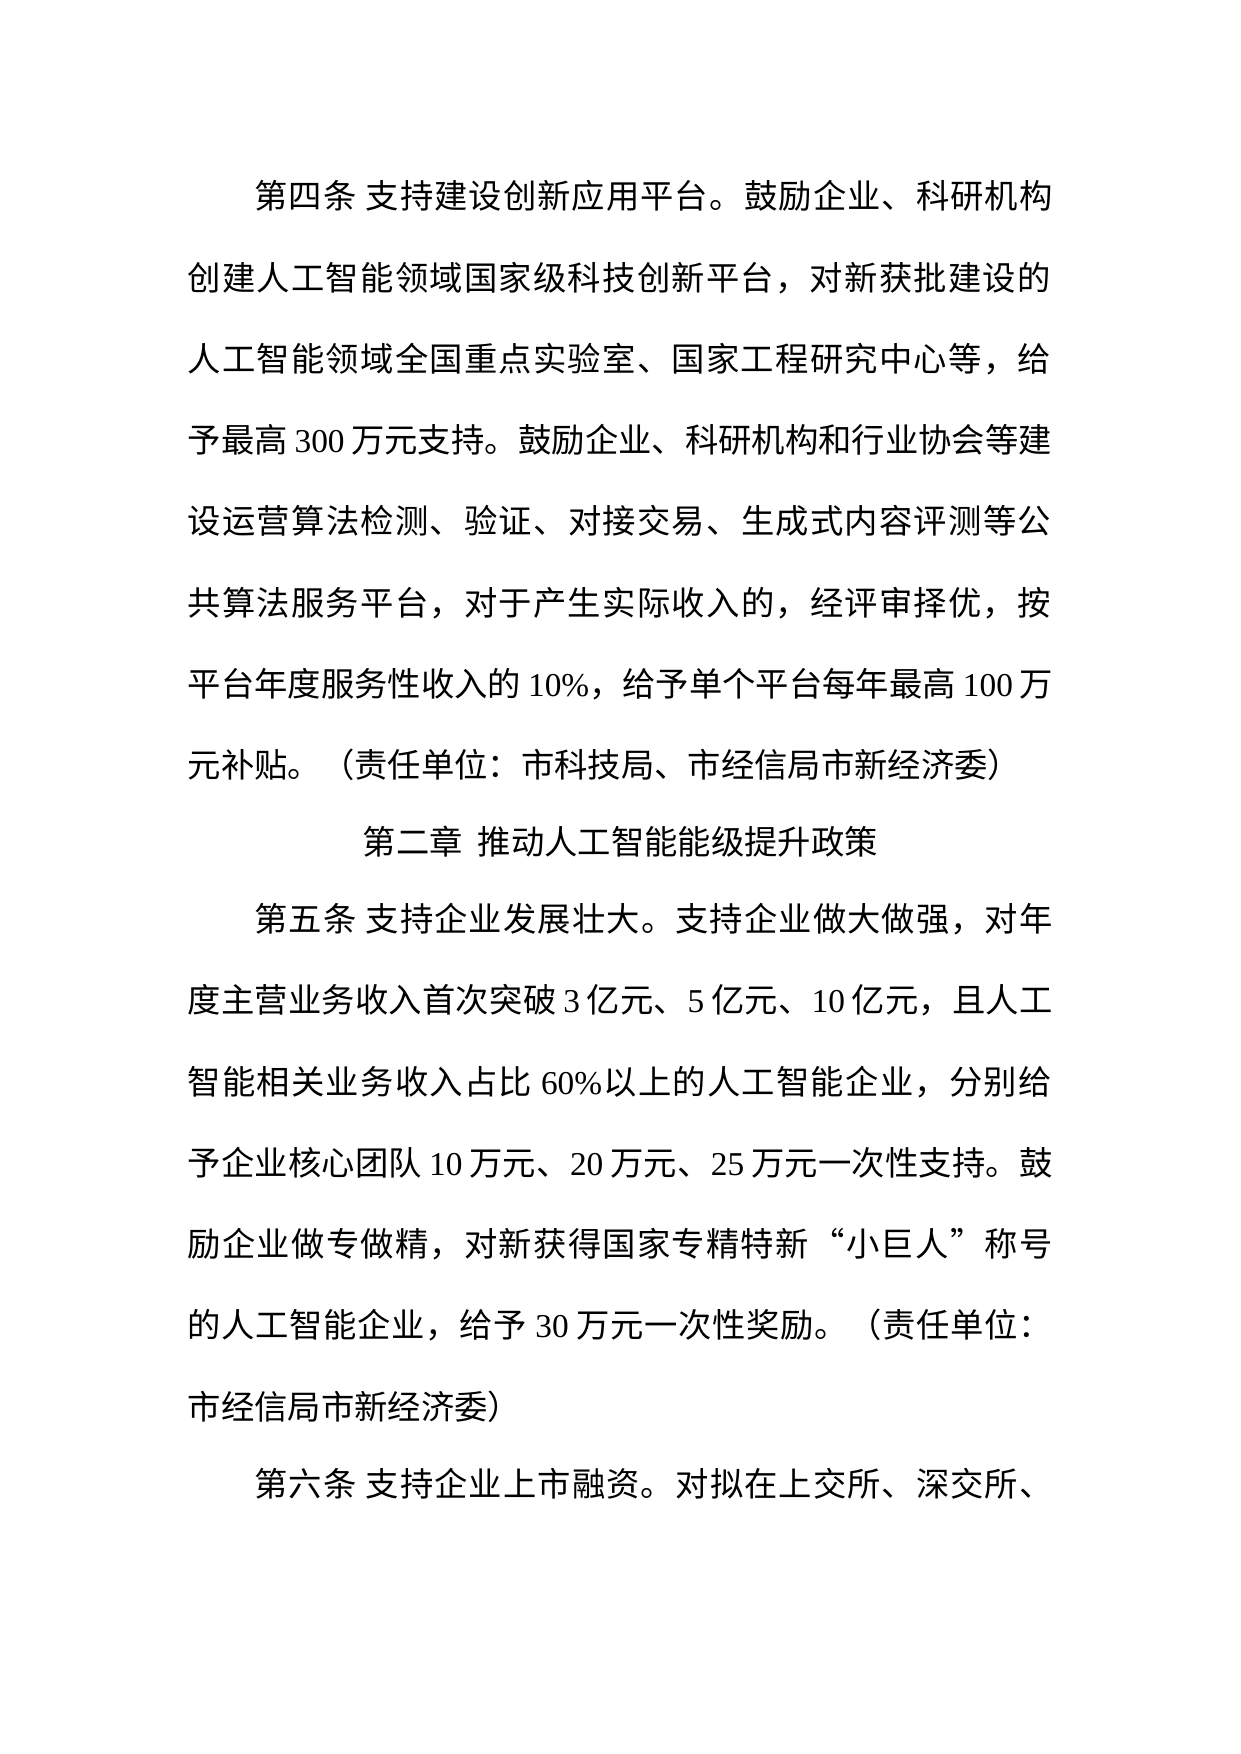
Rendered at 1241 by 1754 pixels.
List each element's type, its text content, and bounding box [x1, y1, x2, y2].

text 第四条 支持建设创新应用平台。鼓励企业、科研机构创建人工智能领域国家级科技创新平台，对新获批建设的人工智能领域全国重点实验室、国家工程研究中心等，给予最高300万元支持。鼓励企业、科研机构和行业协会等建设运营算法检测、验证、对接交易、生成式内容评测等公共算法服务平台，对于产生实际收入的，经评审择优，按平台年度服务性收入的10%，给予单个平台每年最高100万元补贴。（责任单位：市科技局、市经信局市新经济委） [187, 162, 1053, 796]
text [187, 1449, 1053, 1514]
text 第五条 支持企业发展壮大。支持企业做大做强，对年度主营业务收入首次突破3亿元、5亿元、10亿元，且人工智能相关业务收入占比60%以上的人工智能企业，分别给予企业核心团队10万元、20万元、25万元一次性支持。鼓励企业做专做精，对新获得国家专精特新“小巨人”称号的人工智能企业，给予30万元一次性奖励。（责任单位：市经信局市新经济委） [187, 885, 1053, 1437]
text 第二章 推动人工智能能级提升政策 [187, 808, 1053, 873]
